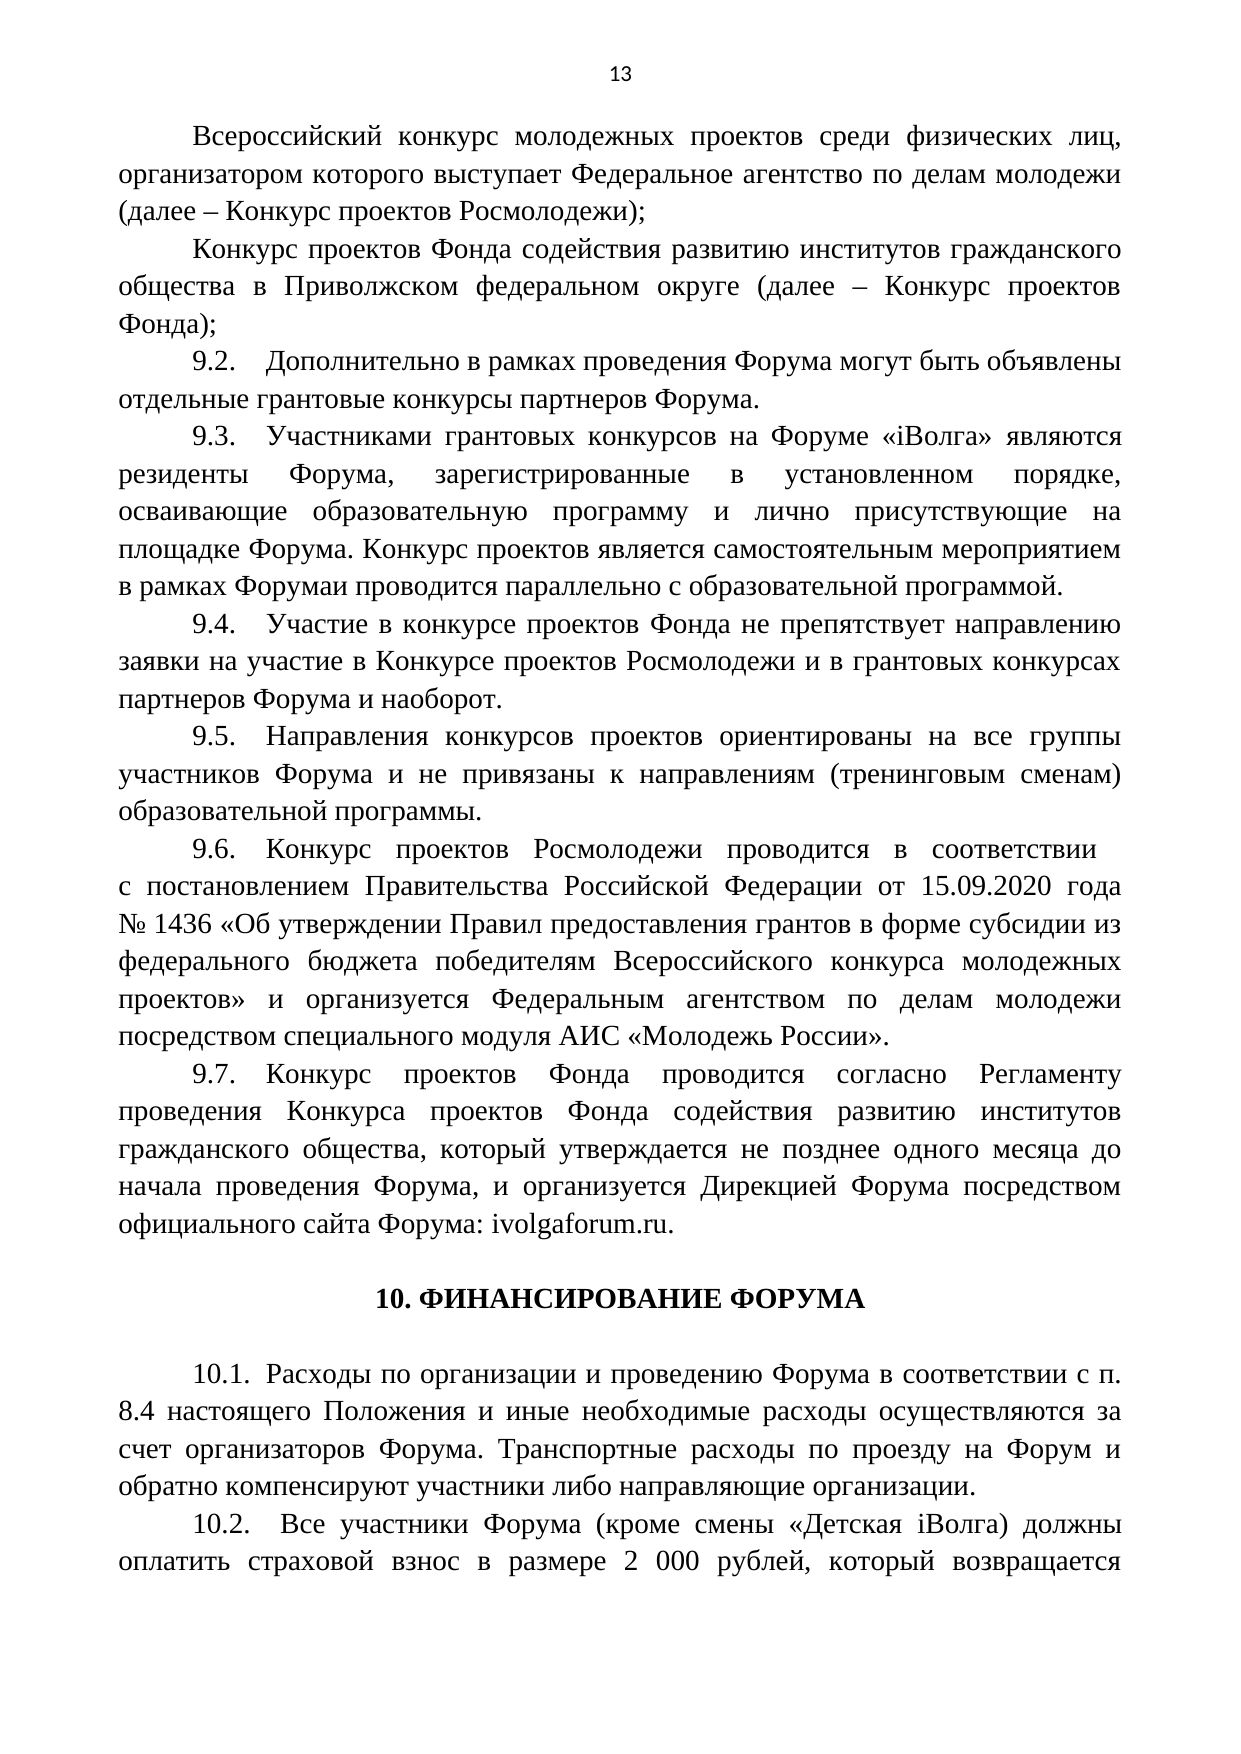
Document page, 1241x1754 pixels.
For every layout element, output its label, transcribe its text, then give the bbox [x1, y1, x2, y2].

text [118, 1503, 1122, 1578]
text Конкурс проектов Фонда содействия развитию институтов гражданского общества в Приволжском федеральном округе (далее – Конкурс проектов Фонда); [118, 228, 1122, 341]
text 10.1. Расходы по организации и проведению Форума в соответствии с п. 8.4 настоящего Положения и иные необходимые расходы осуществляются за счет организаторов Форума. Транспортные расходы по проезду на Форум и обратно компенсируют участники либо направляющие организации. [118, 1353, 1122, 1503]
text 10. ФИНАНСИРОВАНИЕ ФОРУМА [118, 1278, 1122, 1316]
list Участие в конкурсе проектов Фонда не препятствует направлению заявки на участие в Конкурсе проектов Росмолодежи и в грантовых конкурсах партнеров Форума и наоборот. [118, 603, 1122, 716]
list Конкурс проектов Фонда проводится согласно Регламенту проведения Конкурса проектов Фонда содействия развитию институтов гражданского общества, который утверждается не позднее одного месяца до начала проведения Форума, и организуется Дирекцией Форума посредством официального сайта Форума: ivolgaforum.ru. [118, 1053, 1122, 1241]
text Всероссийский конкурс молодежных проектов среди физических лиц, организатором которого выступает Федеральное агентство по делам молодежи (далее – Конкурс проектов Росмолодежи); [118, 116, 1122, 228]
list Конкурс проектов Росмолодежи проводится в соответствии с постановлением Правительства Российской Федерации от 15.09.2020 года № 1436 «Об утверждении Правил предоставления грантов в форме субсидии из федерального бюджета победителям Всероссийского конкурса молодежных проектов» и организуется Федеральным агентством по делам молодежи посредством специального модуля АИС «Молодежь России». [118, 828, 1122, 1053]
list Дополнительно в рамках проведения Форума могут быть объявлены отдельные грантовые конкурсы партнеров Форума. [118, 341, 1122, 416]
list Участниками грантовых конкурсов на Форуме «iВолга» являются резиденты Форума, зарегистрированные в установленном порядке, осваивающие образовательную программу и лично присутствующие на площадке Форума. Конкурс проектов является самостоятельным мероприятием в рамках Форумаи проводится параллельно с образовательной программой. [118, 416, 1122, 603]
list Направления конкурсов проектов ориентированы на все группы участников Форума и не привязаны к направлениям (тренинговым сменам) образовательной программы. [118, 716, 1122, 828]
